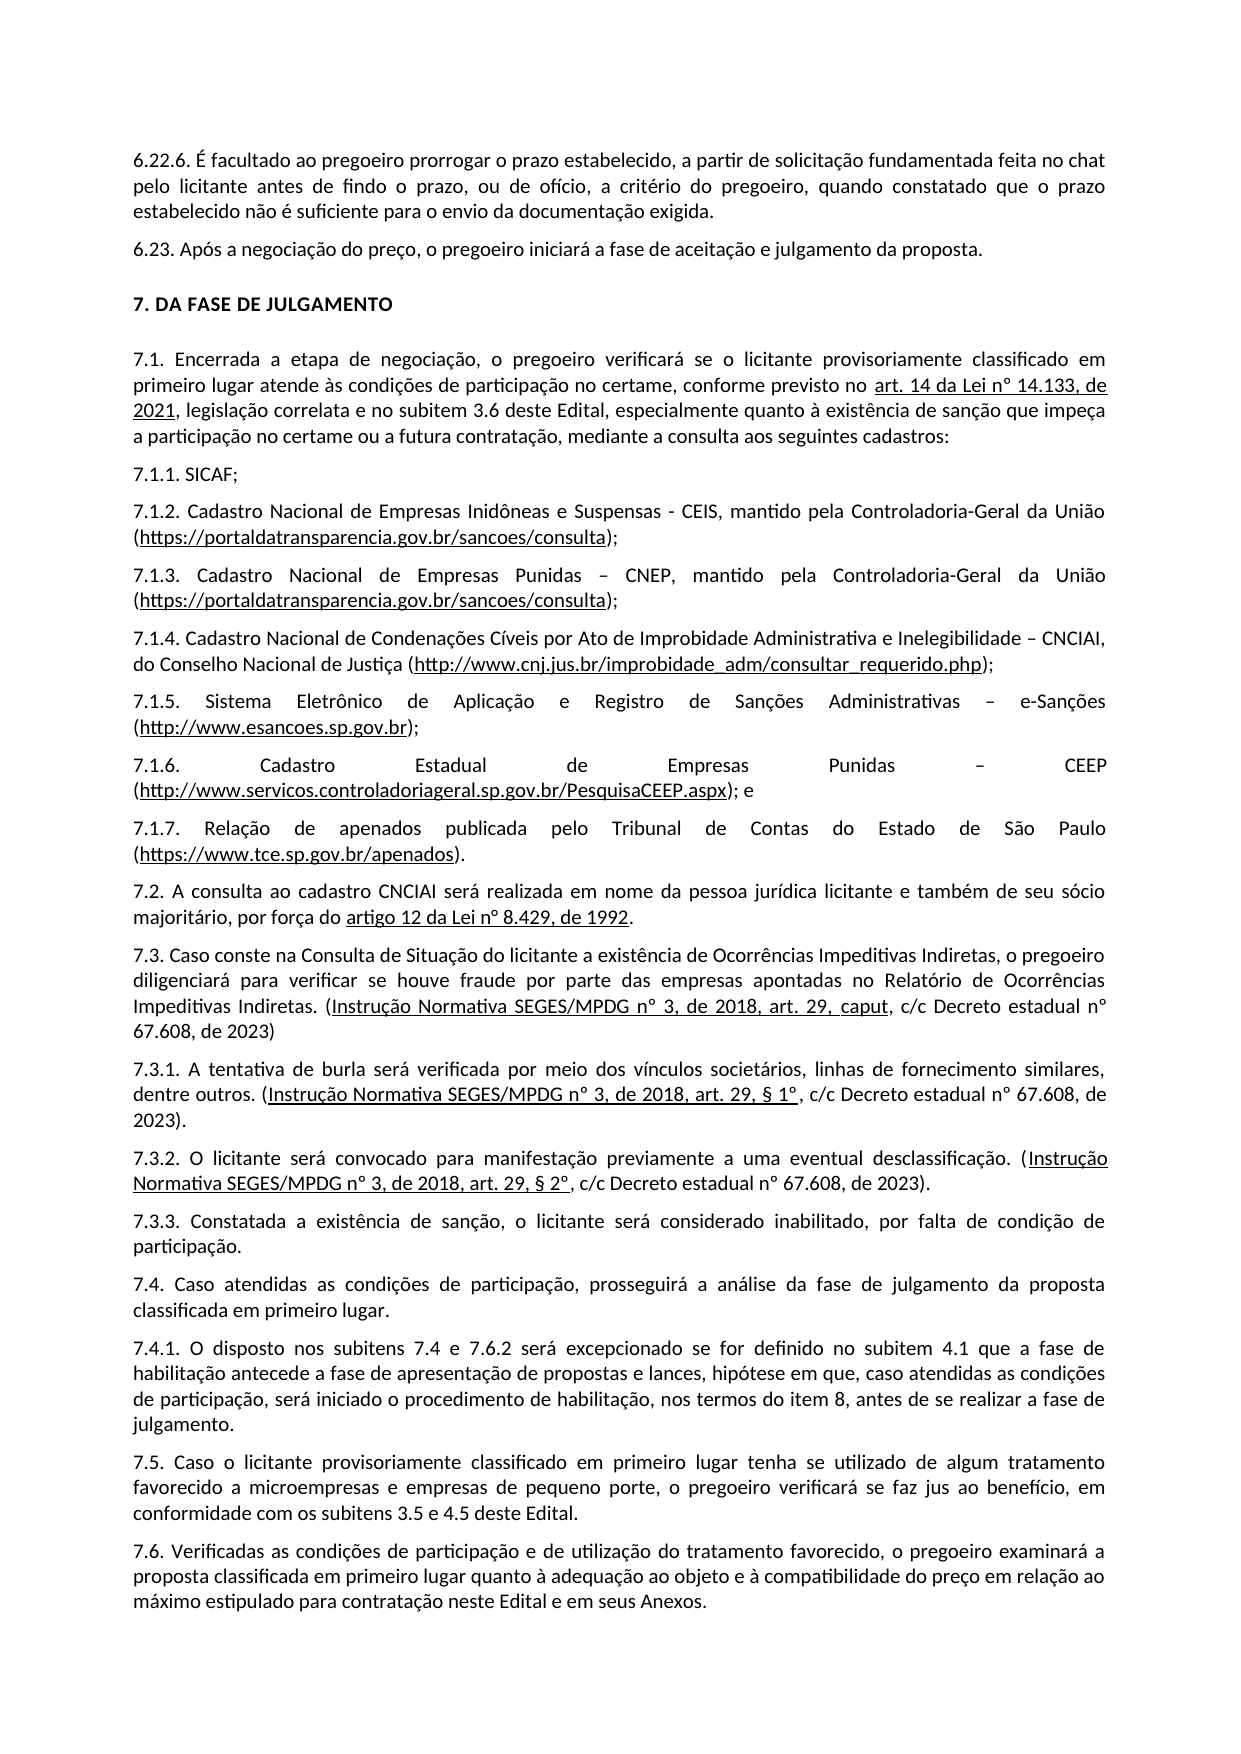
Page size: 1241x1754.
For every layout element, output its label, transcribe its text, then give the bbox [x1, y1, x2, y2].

text 7.6. Verificadas as condições de participação e de utilização do tratamento favorecido, o pregoeiro examinará a proposta classificada em primeiro lugar quanto à adequação ao objeto e à compatibilidade do preço em relação ao máximo estipulado para contratação neste Edital e em seus Anexos. [133, 1538, 1107, 1614]
text 7.4.1. O disposto nos subitens 7.4 e 7.6.2 será excepcionado se for definido no subitem 4.1 que a fase de habilitação antecede a fase de apresentação de propostas e lances, hipótese em que, caso atendidas as condições de participação, será iniciado o procedimento de habilitação, nos termos do item 8, antes de se realizar a fase de julgamento. [133, 1335, 1107, 1437]
text 7.3. Caso conste na Consulta de Situação do licitante a existência de Ocorrências Impeditivas Indiretas, o pregoeiro diligenciará para verificar se houve fraude por parte das empresas apontadas no Relatório de Ocorrências Impeditivas Indiretas. (Instrução Normativa SEGES/MPDG nº 3, de 2018, art. 29, caput, c/c Decreto estadual nº 67.608, de 2023) [133, 942, 1107, 1044]
text 7.1.2. Cadastro Nacional de Empresas Inidôneas e Suspensas - CEIS, mantido pela Controladoria-Geral da União (https://portaldatransparencia.gov.br/sancoes/consulta); [133, 499, 1107, 549]
text 6.23. Após a negociação do preço, o pregoeiro iniciará a fase de aceitação e julgamento da proposta. [133, 236, 1107, 262]
text 7.2. A consulta ao cadastro CNCIAI será realizada em nome da pessoa jurídica licitante e também de seu sócio majoritário, por força do artigo 12 da Lei n° 8.429, de 1992. [133, 879, 1107, 929]
text 7.1.3. Cadastro Nacional de Empresas Punidas – CNEP, mantido pela Controladoria-Geral da União (https://portaldatransparencia.gov.br/sancoes/consulta); [133, 562, 1107, 613]
text 7.5. Caso o licitante provisoriamente classificado em primeiro lugar tenha se utilizado de algum tratamento favorecido a microempresas e empresas de pequeno porte, o pregoeiro verificará se faz jus ao benefício, em conformidade com os subitens 3.5 e 4.5 deste Edital. [133, 1449, 1107, 1525]
text 7.1.7. Relação de apenados publicada pelo Tribunal de Contas do Estado de São Paulo (https://www.tce.sp.gov.br/apenados). [133, 815, 1107, 866]
text 7.3.3. Constatada a existência de sanção, o licitante será considerado inabilitado, por falta de condição de participação. [133, 1208, 1107, 1259]
text 7.1.1. SICAF; [133, 461, 1107, 486]
text 7. DA FASE DE JULGAMENTO [133, 291, 1107, 317]
text 7.3.2. O licitante será convocado para manifestação previamente a uma eventual desclassificação. (Instrução Normativa SEGES/MPDG nº 3, de 2018, art. 29, § 2º, c/c Decreto estadual nº 67.608, de 2023). [133, 1145, 1107, 1196]
text 6.22.6. É facultado ao pregoeiro prorrogar o prazo estabelecido, a partir de solicitação fundamentada feita no chat pelo licitante antes de findo o prazo, ou de ofício, a critério do pregoeiro, quando constatado que o prazo estabelecido não é suficiente para o envio da documentação exigida. [133, 148, 1107, 224]
text 7.3.1. A tentativa de burla será verificada por meio dos vínculos societários, linhas de fornecimento similares, dentre outros. (Instrução Normativa SEGES/MPDG nº 3, de 2018, art. 29, § 1º, c/c Decreto estadual nº 67.608, de 2023). [133, 1056, 1107, 1132]
text 7.4. Caso atendidas as condições de participação, prosseguirá a análise da fase de julgamento da proposta classificada em primeiro lugar. [133, 1272, 1107, 1322]
text 7.1.4. Cadastro Nacional de Condenações Cíveis por Ato de Improbidade Administrativa e Inelegibilidade – CNCIAI, do Conselho Nacional de Justiça (http://www.cnj.jus.br/improbidade_adm/consultar_requerido.php); [133, 625, 1107, 676]
text 7.1. Encerrada a etapa de negociação, o pregoeiro verificará se o licitante provisoriamente classificado em primeiro lugar atende às condições de participação no certame, conforme previsto no art. 14 da Lei nº 14.133, de 2021, legislação correlata e no subitem 3.6 deste Edital, especialmente quanto à existência de sanção que impeça a participação no certame ou a futura contratação, mediante a consulta aos seguintes cadastros: [133, 347, 1107, 448]
text 7.1.6. Cadastro Estadual de Empresas Punidas – CEEP (http://www.servicos.controladoriageral.sp.gov.br/PesquisaCEEP.aspx); e [133, 752, 1107, 803]
text 7.1.5. Sistema Eletrônico de Aplicação e Registro de Sanções Administrativas – e-Sanções (http://www.esancoes.sp.gov.br); [133, 689, 1107, 739]
